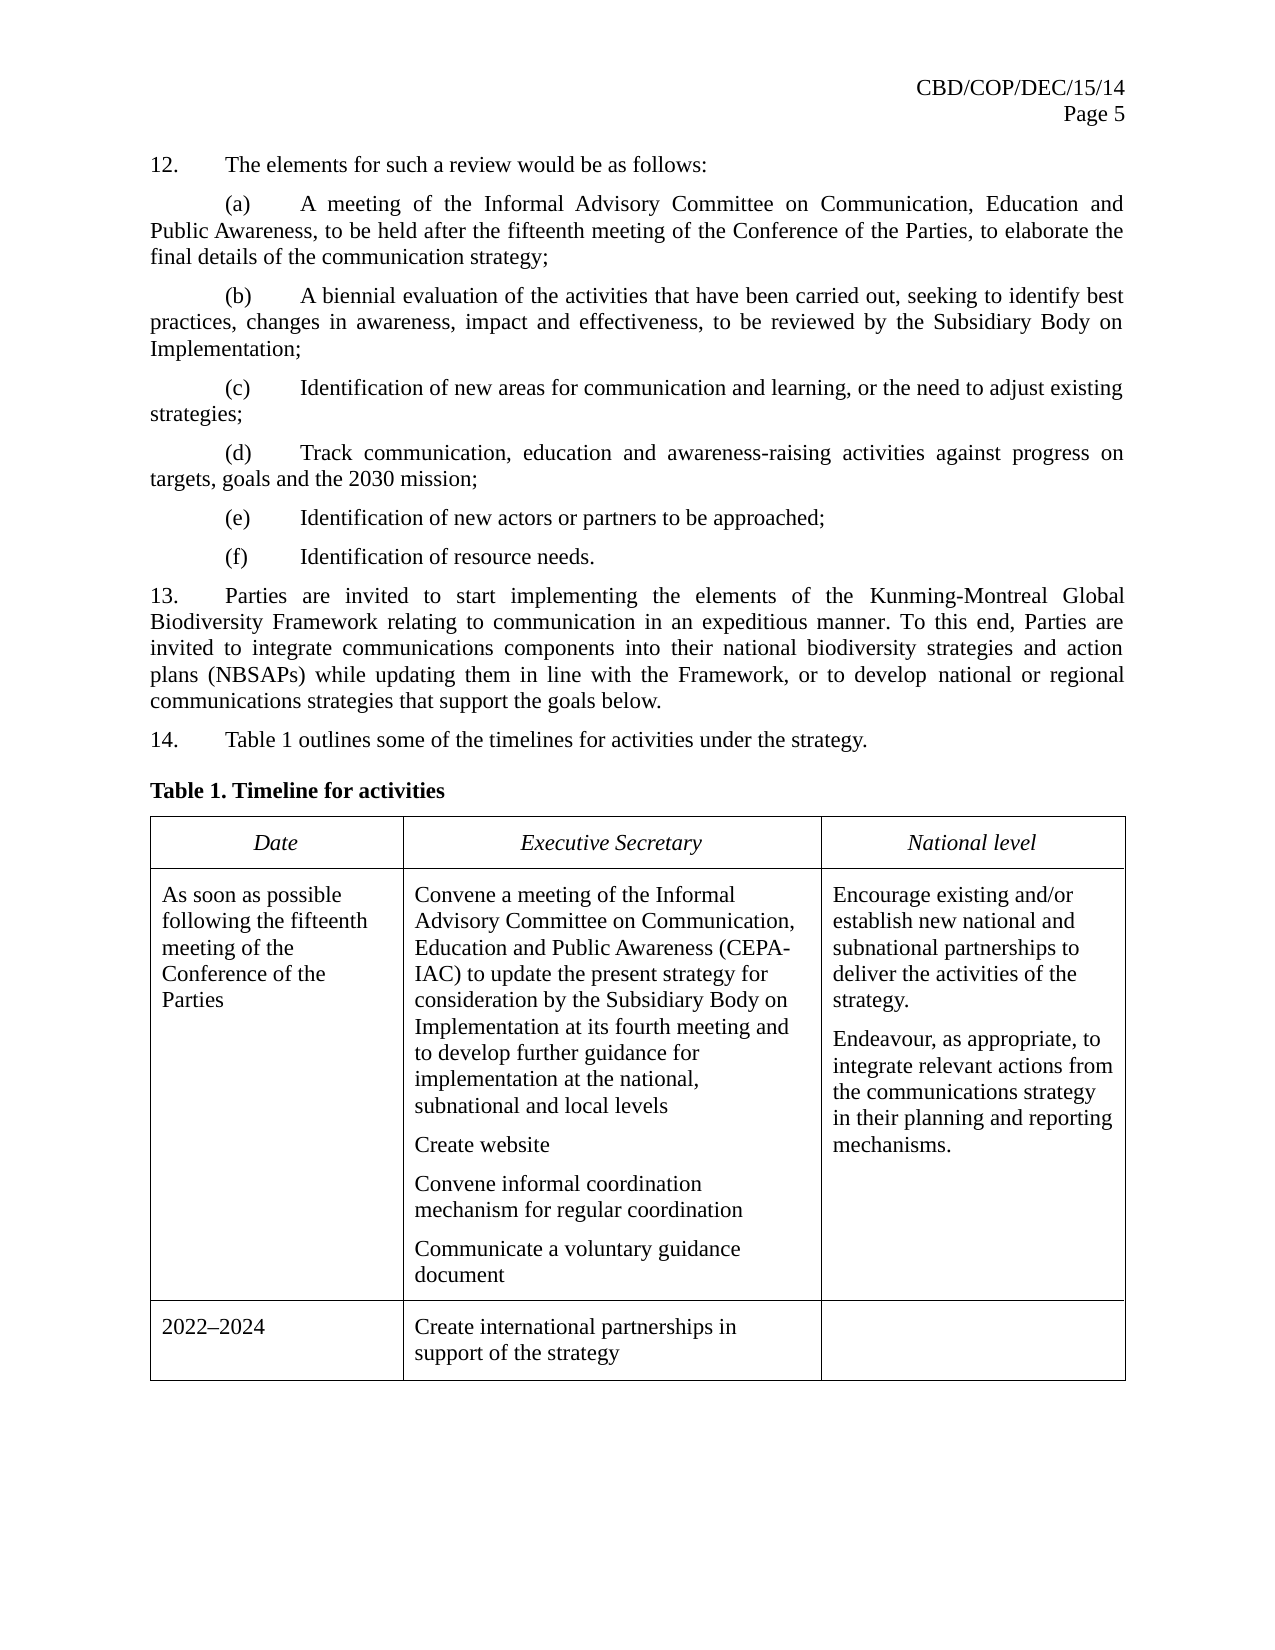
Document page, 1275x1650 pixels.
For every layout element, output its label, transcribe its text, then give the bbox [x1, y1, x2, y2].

table_cell 2022–2024 [151, 1301, 403, 1380]
table_cell Create international partnerships in support of the strategy [404, 1301, 821, 1380]
table_header Executive Secretary [404, 817, 821, 868]
text Table 1. Timeline for activities [150, 777, 1125, 804]
text (a) A meeting of the Informal Advisory Committee on Communication, Education and Public Awareness, to be held after the fifteenth meeting of the Conference of the Parties, to elaborate the final details of the communication strategy; [150, 190, 1125, 269]
table_cell As soon as possible following the fifteenth meeting of the Conference of the Parties [151, 869, 403, 1300]
table_cell Encourage existing and/or establish new national and subnational partnerships to deliver the activities of the strategy. Endeavour, as appropriate, to integrate relevant actions from the communications strategy in their planning and reporting mechanisms. [822, 868, 1125, 1300]
list Table 1 outlines some of the timelines for activities under the strategy. [150, 726, 1125, 752]
list Parties are invited to start implementing the elements of the Kunming-Montreal Global Biodiversity Framework relating to communication in an expeditious manner. To this end, Parties are invited to integrate communications components into their national biodiversity strategies and action plans (NBSAPs) while updating them in line with the Framework, or to develop national or regional communications strategies that support the goals below. [150, 582, 1125, 713]
table_header Date [151, 817, 403, 868]
text (d) Track communication, education and awareness-raising activities against progress on targets, goals and the 2030 mission; [150, 439, 1125, 491]
list The elements for such a review would be as follows: [150, 152, 1125, 178]
text (f) Identification of resource needs. [150, 543, 1125, 569]
table_cell [822, 1300, 1125, 1380]
text (b) A biennial evaluation of the activities that have been carried out, seeking to identify best practices, changes in awareness, impact and effectiveness, to be reviewed by the Subsidiary Body on Implementation; [150, 282, 1125, 361]
table_header National level [822, 817, 1125, 868]
text (c) Identification of new areas for communication and learning, or the need to adjust existing strategies; [150, 373, 1125, 426]
table_cell Convene a meeting of the Informal Advisory Committee on Communication, Education and Public Awareness (CEPA-IAC) to update the present strategy for consideration by the Subsidiary Body on Implementation at its fourth meeting and to develop further guidance for implementation at the national, subnational and local levels Create website Convene informal coordination mechanism for regular coordination Communicate a voluntary guidance document [404, 869, 821, 1300]
text (e) Identification of new actors or partners to be approached; [150, 504, 1125, 530]
